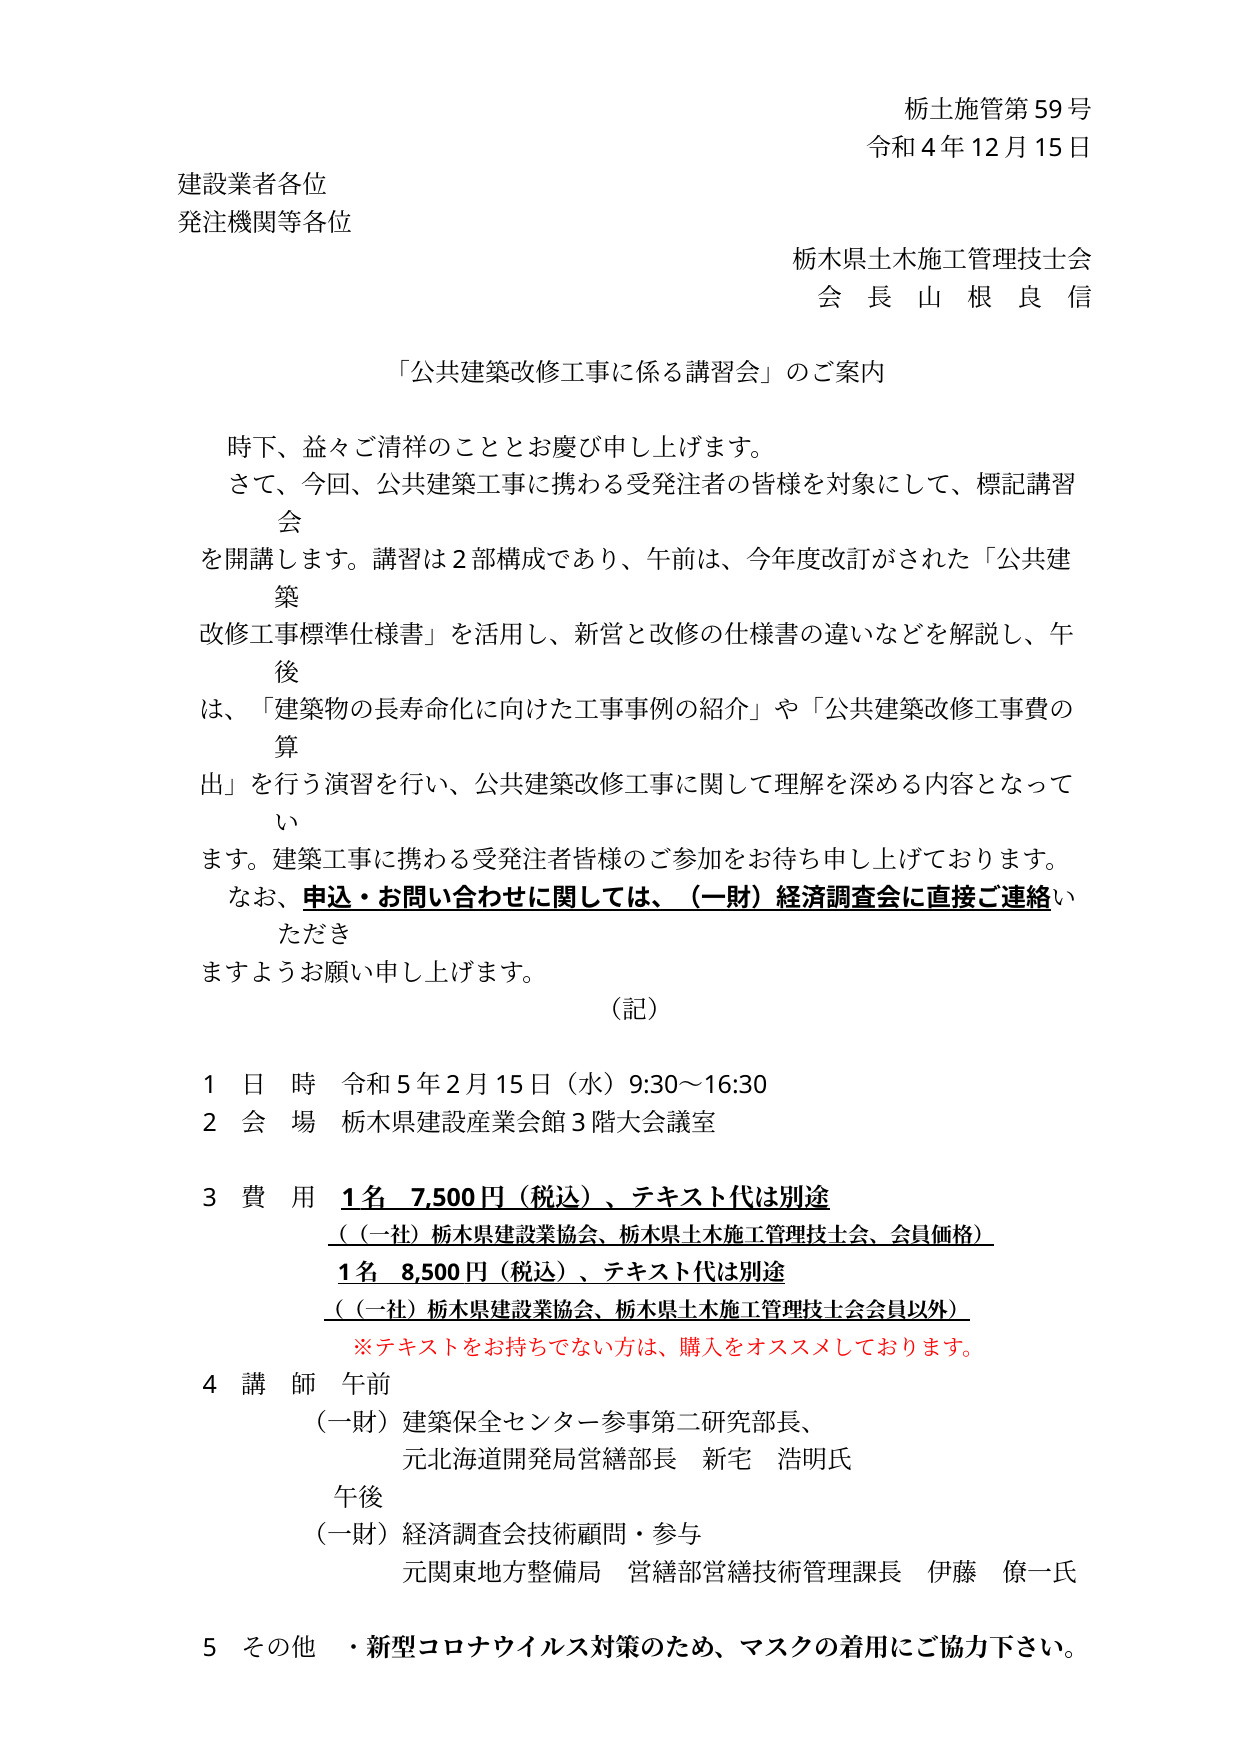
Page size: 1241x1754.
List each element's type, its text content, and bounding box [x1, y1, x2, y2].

text 時下、益々ご清祥のこととお慶び申し上げます。 [177, 427, 1092, 464]
text 改修工事標準仕様書」を活用し、新営と改修の仕様書の違いなどを解説し、午後 [199, 614, 1092, 689]
text 4 講 師 午前 [177, 1364, 1092, 1402]
text （（一社）栃木県建設業協会、栃木県土木施工管理技士会会員以外） [177, 1289, 1092, 1327]
text 5 その他 ・新型コロナウイルス対策のため、マスクの着用にご協力下さい。 [177, 1627, 1092, 1664]
text 建設業者各位 [177, 164, 1092, 202]
text 1 日 時 令和5年2月15日（水）9:30～16:30 [177, 1064, 1092, 1102]
text 2 会 場 栃木県建設産業会館3階大会議室 [177, 1102, 1092, 1139]
text 出」を行う演習を行い、公共建築改修工事に関して理解を深める内容となってい [199, 764, 1092, 839]
text 1名 8,500円（税込）、テキスト代は別途 [177, 1252, 1092, 1289]
text なお、申込・お問い合わせに関しては、（一財）経済調査会に直接ご連絡いただき [177, 877, 1092, 952]
text （一財）経済調査会技術顧問・参与 [177, 1514, 1092, 1552]
text 元北海道開発局営繕部長 新宅 浩明氏 [177, 1439, 1092, 1477]
text ますようお願い申し上げます。 [199, 952, 1092, 989]
subtitle （記） [177, 989, 1092, 1027]
text を開講します。講習は2部構成であり、午前は、今年度改訂がされた「公共建築 [199, 539, 1092, 614]
text 会 長 山 根 良 信 [199, 277, 1092, 314]
text 午後 [177, 1477, 1092, 1514]
text 令和4年12月15日 [177, 127, 1092, 164]
text ※テキストをお持ちでない方は、購入をオススメしております。 [177, 1327, 1092, 1364]
text ます。建築工事に携わる受発注者皆様のご参加をお待ち申し上げております。 [199, 839, 1092, 877]
text は、「建築物の長寿命化に向けた工事事例の紹介」や「公共建築改修工事費の算 [199, 689, 1092, 764]
text さて、今回、公共建築工事に携わる受発注者の皆様を対象にして、標記講習会 [177, 464, 1092, 539]
text （（一社）栃木県建設業協会、栃木県土木施工管理技士会、会員価格） [177, 1214, 1092, 1252]
text 3 費 用 1名 7,500円（税込）、テキスト代は別途 [177, 1177, 1092, 1214]
text 「公共建築改修工事に係る講習会」のご案内 [177, 352, 1092, 389]
text 発注機関等各位 [177, 202, 1092, 239]
text 栃木県土木施工管理技士会 [177, 239, 1092, 277]
text 栃土施管第59号 [177, 89, 1092, 127]
text （一財）建築保全センター参事第二研究部長、 [177, 1402, 1092, 1439]
text 元関東地方整備局 営繕部営繕技術管理課長 伊藤 僚一氏 [177, 1552, 1092, 1589]
